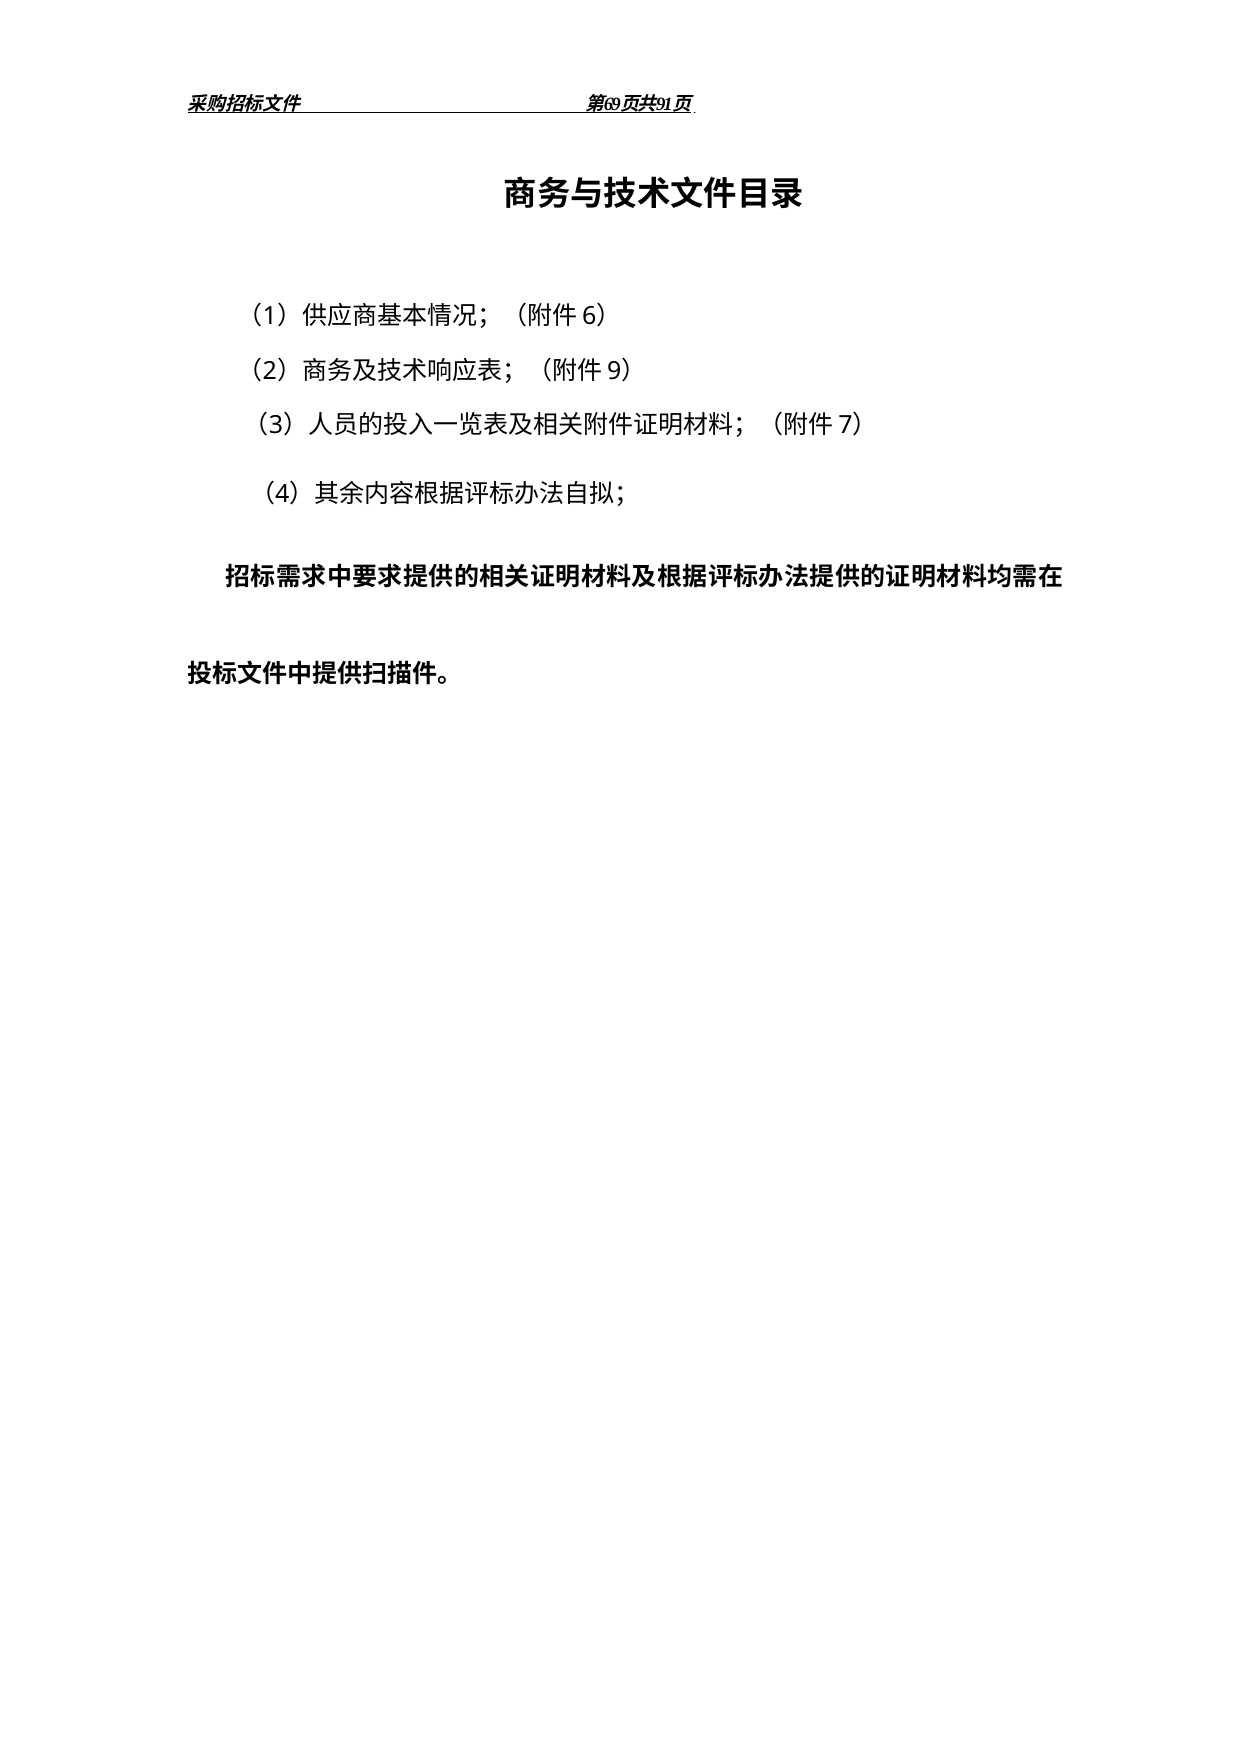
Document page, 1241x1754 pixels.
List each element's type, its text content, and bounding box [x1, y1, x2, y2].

text （2）商务及技术响应表；（附件9） [187, 350, 1053, 386]
text 招标需求中要求提供的相关证明材料及根据评标办法提供的证明材料均需在投标文件中提供扫描件。 [187, 542, 1064, 704]
text 商务与技术文件目录 [187, 167, 1053, 215]
text （4）其余内容根据评标办法自拟； [187, 459, 1064, 524]
text （3）人员的投入一览表及相关附件证明材料；（附件7） [187, 404, 1053, 441]
text （1）供应商基本情况；（附件6） [187, 296, 1053, 332]
